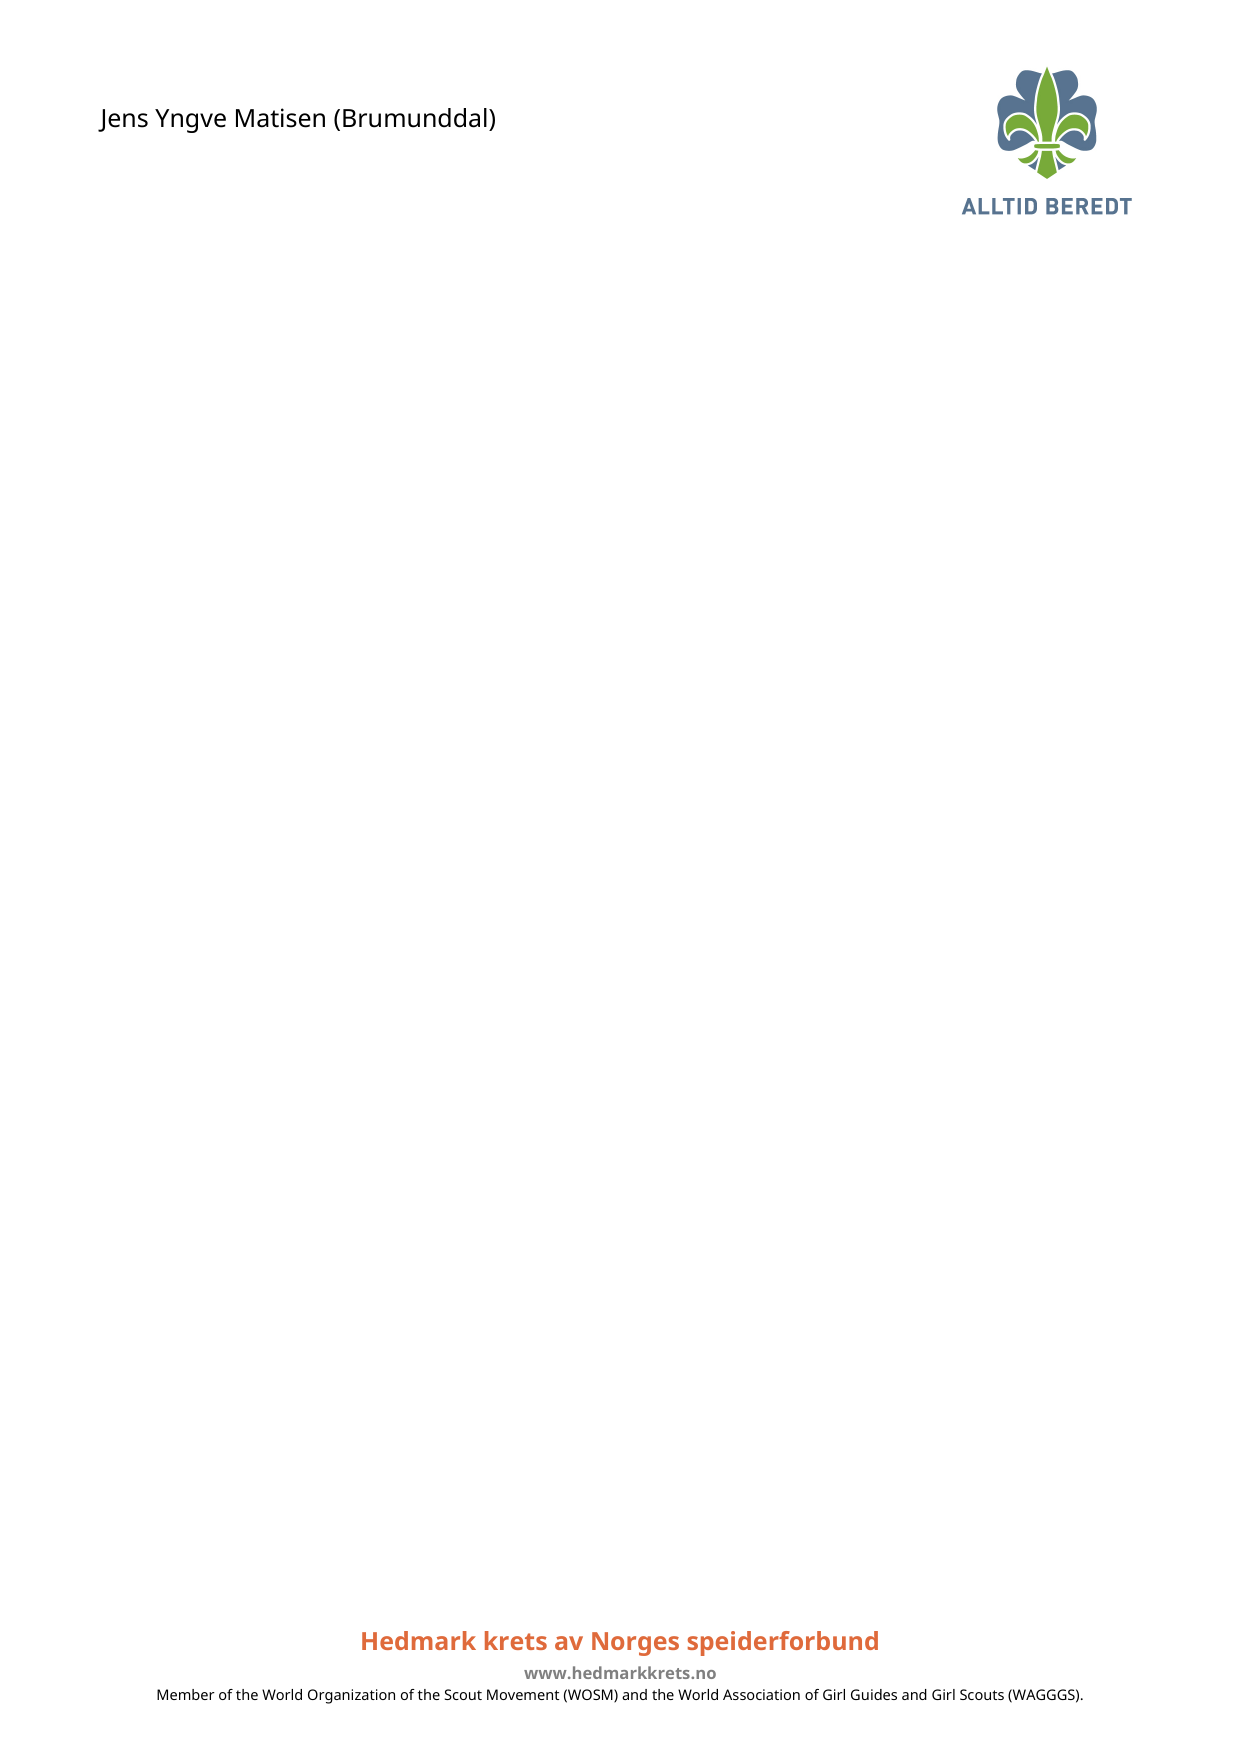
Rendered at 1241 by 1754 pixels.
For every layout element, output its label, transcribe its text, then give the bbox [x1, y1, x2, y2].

text Jens Yngve Matisen (Brumunddal) [100, 100, 1140, 134]
picture [944, 34, 1157, 232]
